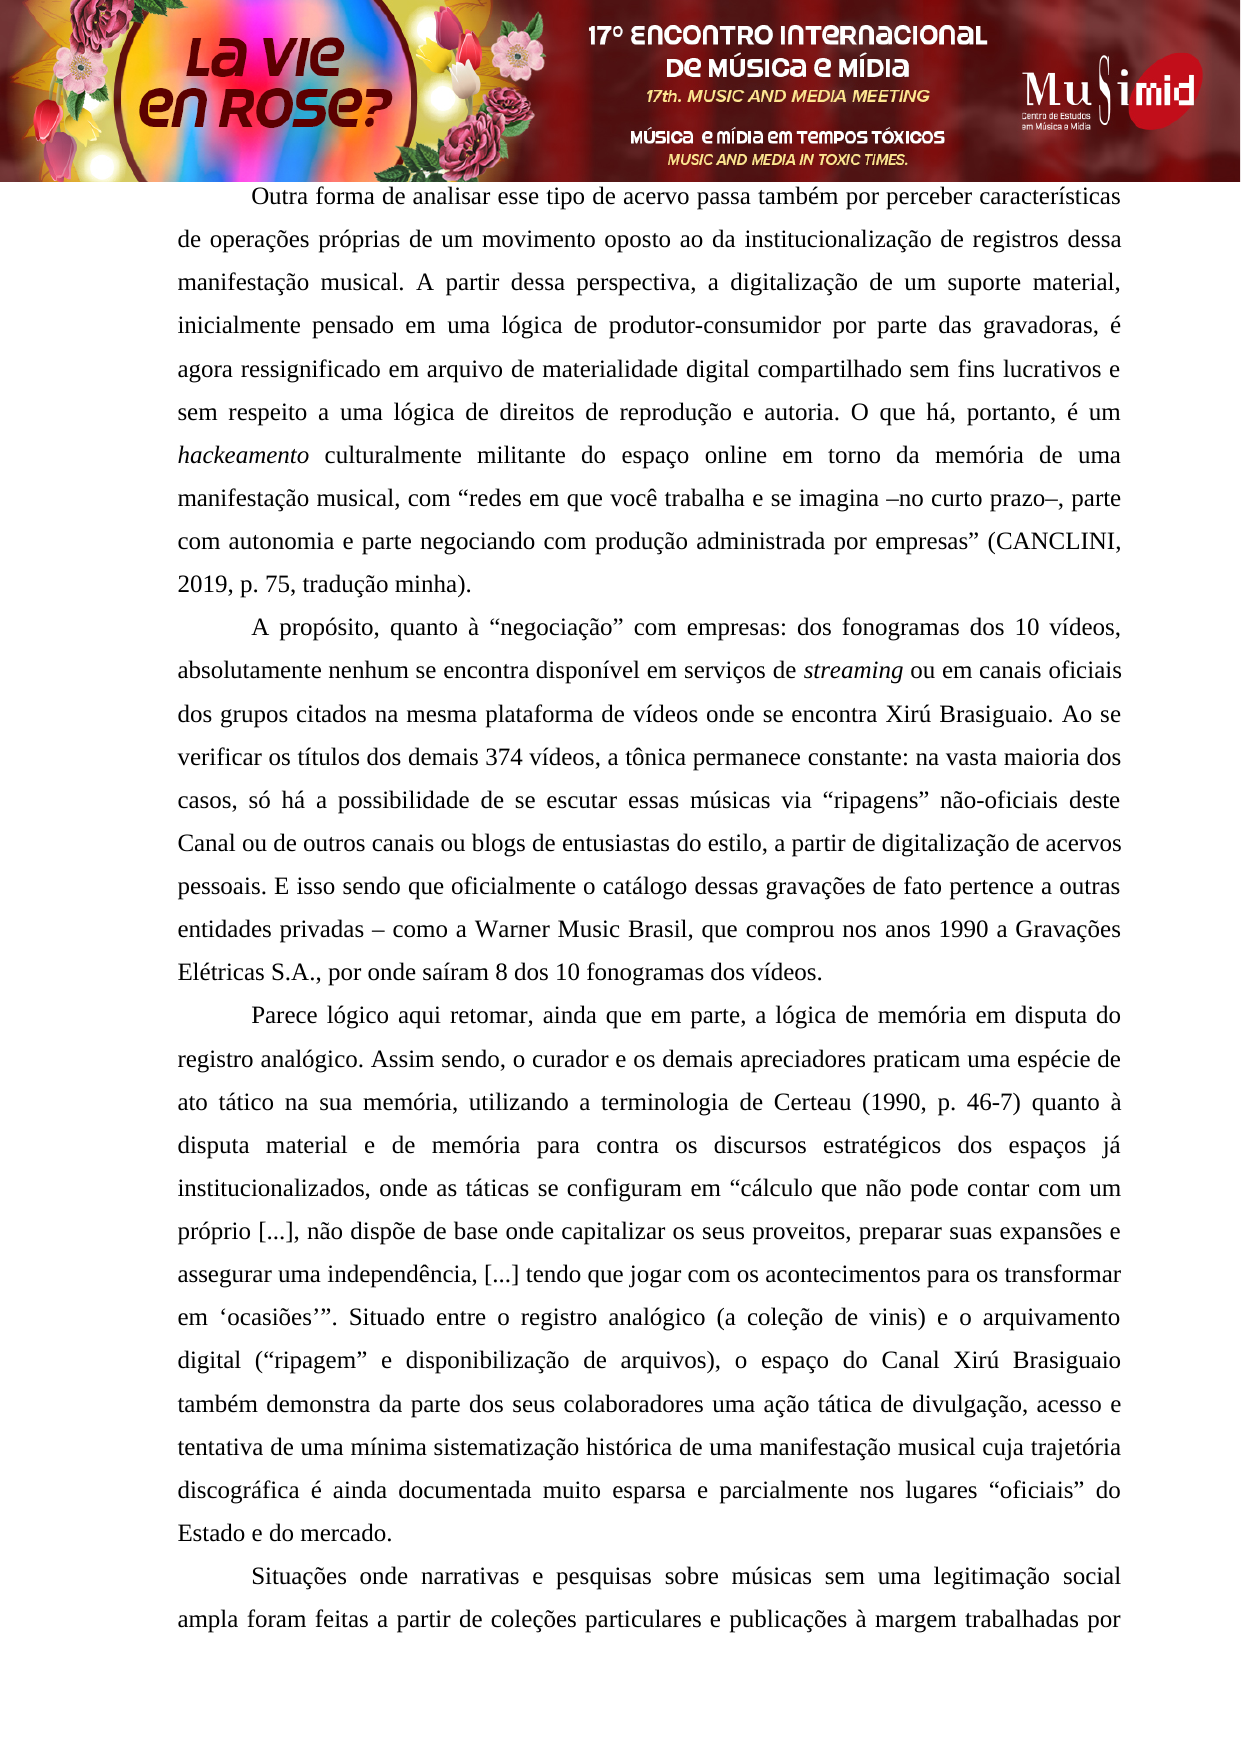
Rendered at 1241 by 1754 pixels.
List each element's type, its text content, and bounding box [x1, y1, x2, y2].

text A propósito, quanto à “negociação” com empresas: dos fonogramas dos 10 vídeos, absolutamente nenhum se encontra disponível em serviços de streaming ou em canais oficiais dos grupos citados na mesma plataforma de vídeos onde se encontra Xirú Brasiguaio. Ao se verificar os títulos dos demais 374 vídeos, a tônica permanece constante: na vasta maioria dos casos, só há a possibilidade de se escutar essas músicas via “ripagens” não-oficiais deste Canal ou de outros canais ou blogs de entusiastas do estilo, a partir de digitalização de acervos pessoais. E isso sendo que oficialmente o catálogo dessas gravações de fato pertence a outras entidades privadas – como a Warner Music Brasil, que comprou nos anos 1990 a Gravações Elétricas S.A., por onde saíram 8 dos 10 fonogramas dos vídeos. [177, 612, 1122, 986]
picture [0, 0, 1241, 182]
text Parece lógico aqui retomar, ainda que em parte, a lógica de memória em disputa do registro analógico. Assim sendo, o curador e os demais apreciadores praticam uma espécie de ato tático na sua memória, utilizando a terminologia de Certeau (1990, p. 46-7) quanto à disputa material e de memória para contra os discursos estratégicos dos espaços já institucionalizados, onde as táticas se configuram em “cálculo que não pode contar com um próprio [...], não dispõe de base onde capitalizar os seus proveitos, preparar suas expansões e assegurar uma independência, [...] tendo que jogar com os acontecimentos para os transformar em ‘ocasiões’”. Situado entre o registro analógico (a coleção de vinis) e o arquivamento digital (“ripagem” e disponibilização de arquivos), o espaço do Canal Xirú Brasiguaio também demonstra da parte dos seus colaboradores uma ação tática de divulgação, acesso e tentativa de uma mínima sistematização histórica de uma manifestação musical cuja trajetória discográfica é ainda documentada muito esparsa e parcialmente nos lugares “oficiais” do Estado e do mercado. [177, 1001, 1122, 1547]
text Outra forma de analisar esse tipo de acervo passa também por perceber características de operações próprias de um movimento oposto ao da institucionalização de registros dessa manifestação musical. A partir dessa perspectiva, a digitalização de um suporte material, inicialmente pensado em uma lógica de produtor-consumidor por parte das gravadoras, é agora ressignificado em arquivo de materialidade digital compartilhado sem fins lucrativos e sem respeito a uma lógica de direitos de reprodução e autoria. O que há, portanto, é um hackeamento culturalmente militante do espaço online em torno da memória de uma manifestação musical, com “redes em que você trabalha e se imagina –no curto prazo–, parte com autonomia e parte negociando com produção administrada por empresas” (CANCLINI, 2019, p. 75, tradução minha). [177, 182, 1122, 598]
